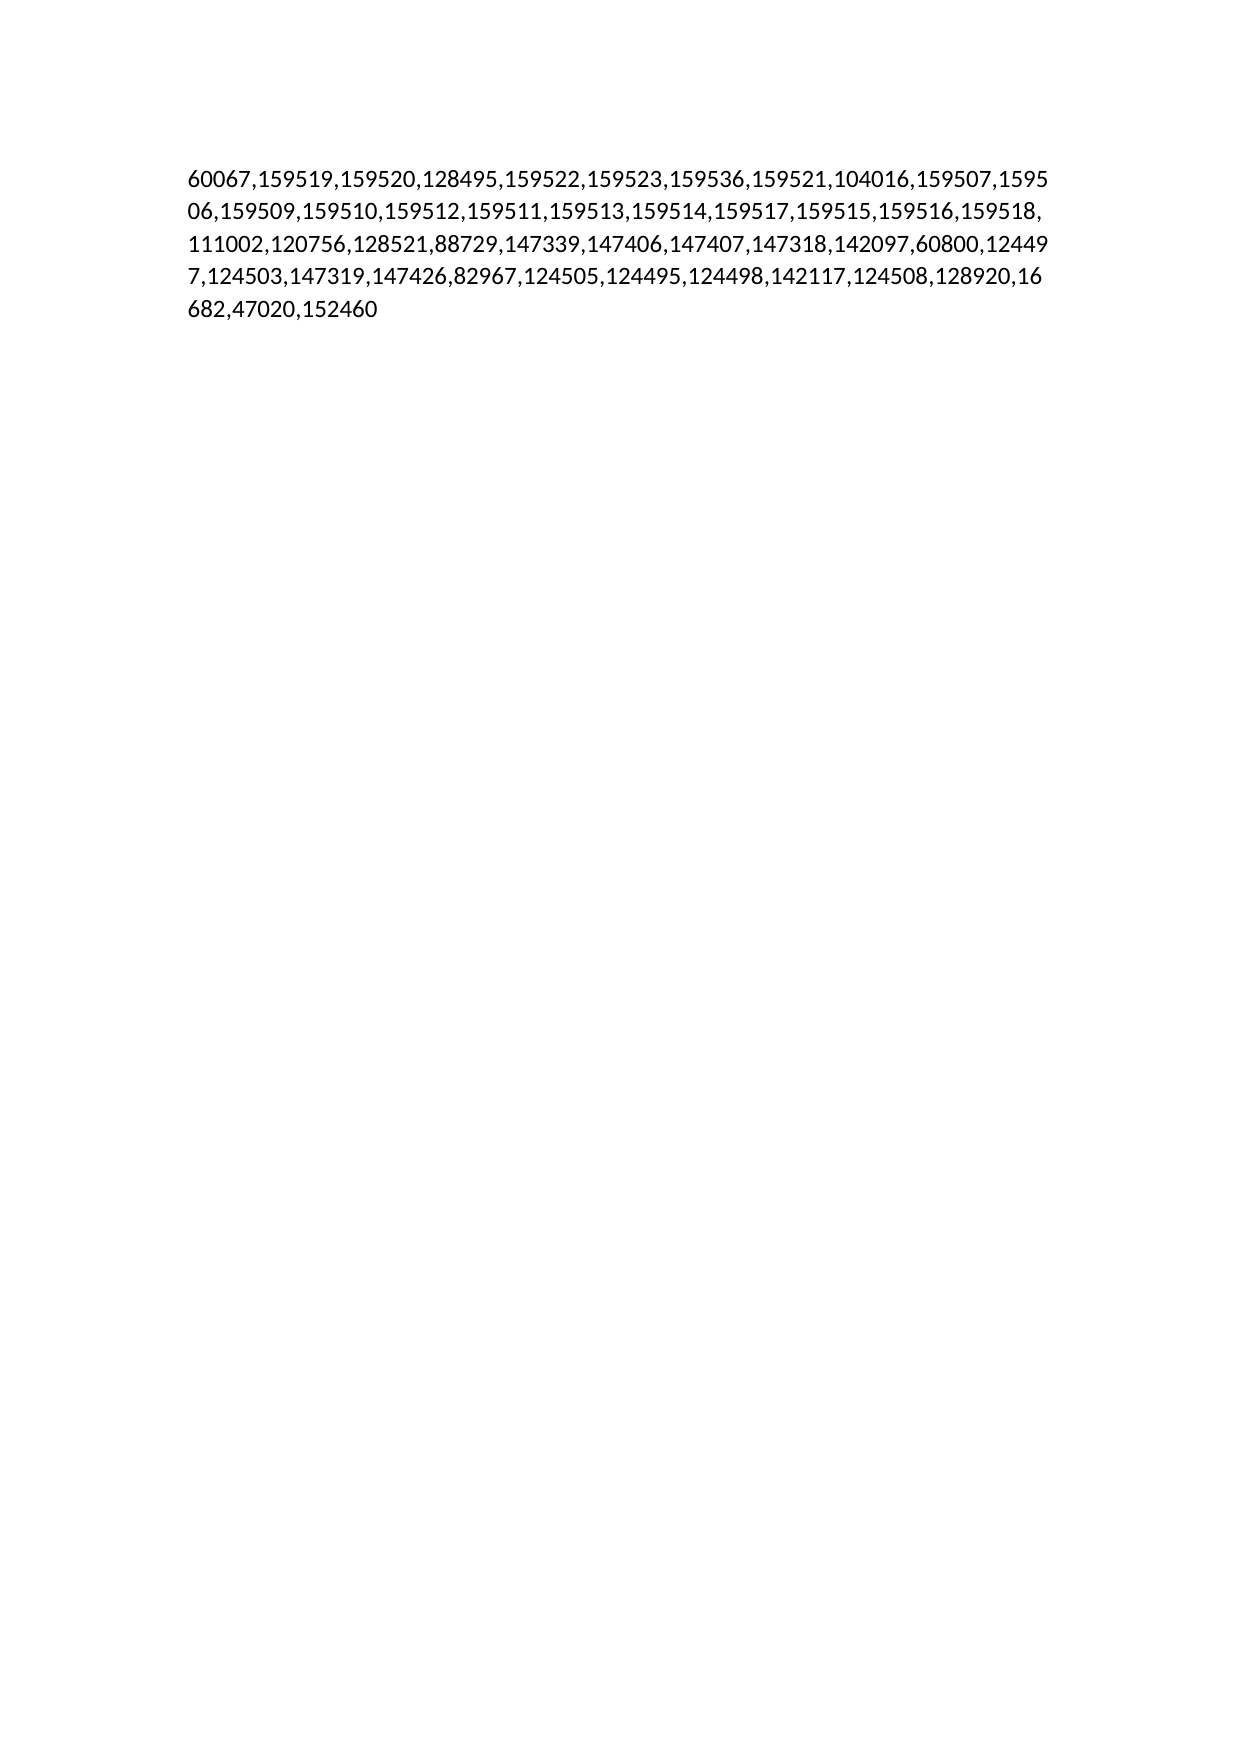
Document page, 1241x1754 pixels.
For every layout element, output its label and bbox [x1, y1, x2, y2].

text [187, 162, 1053, 324]
